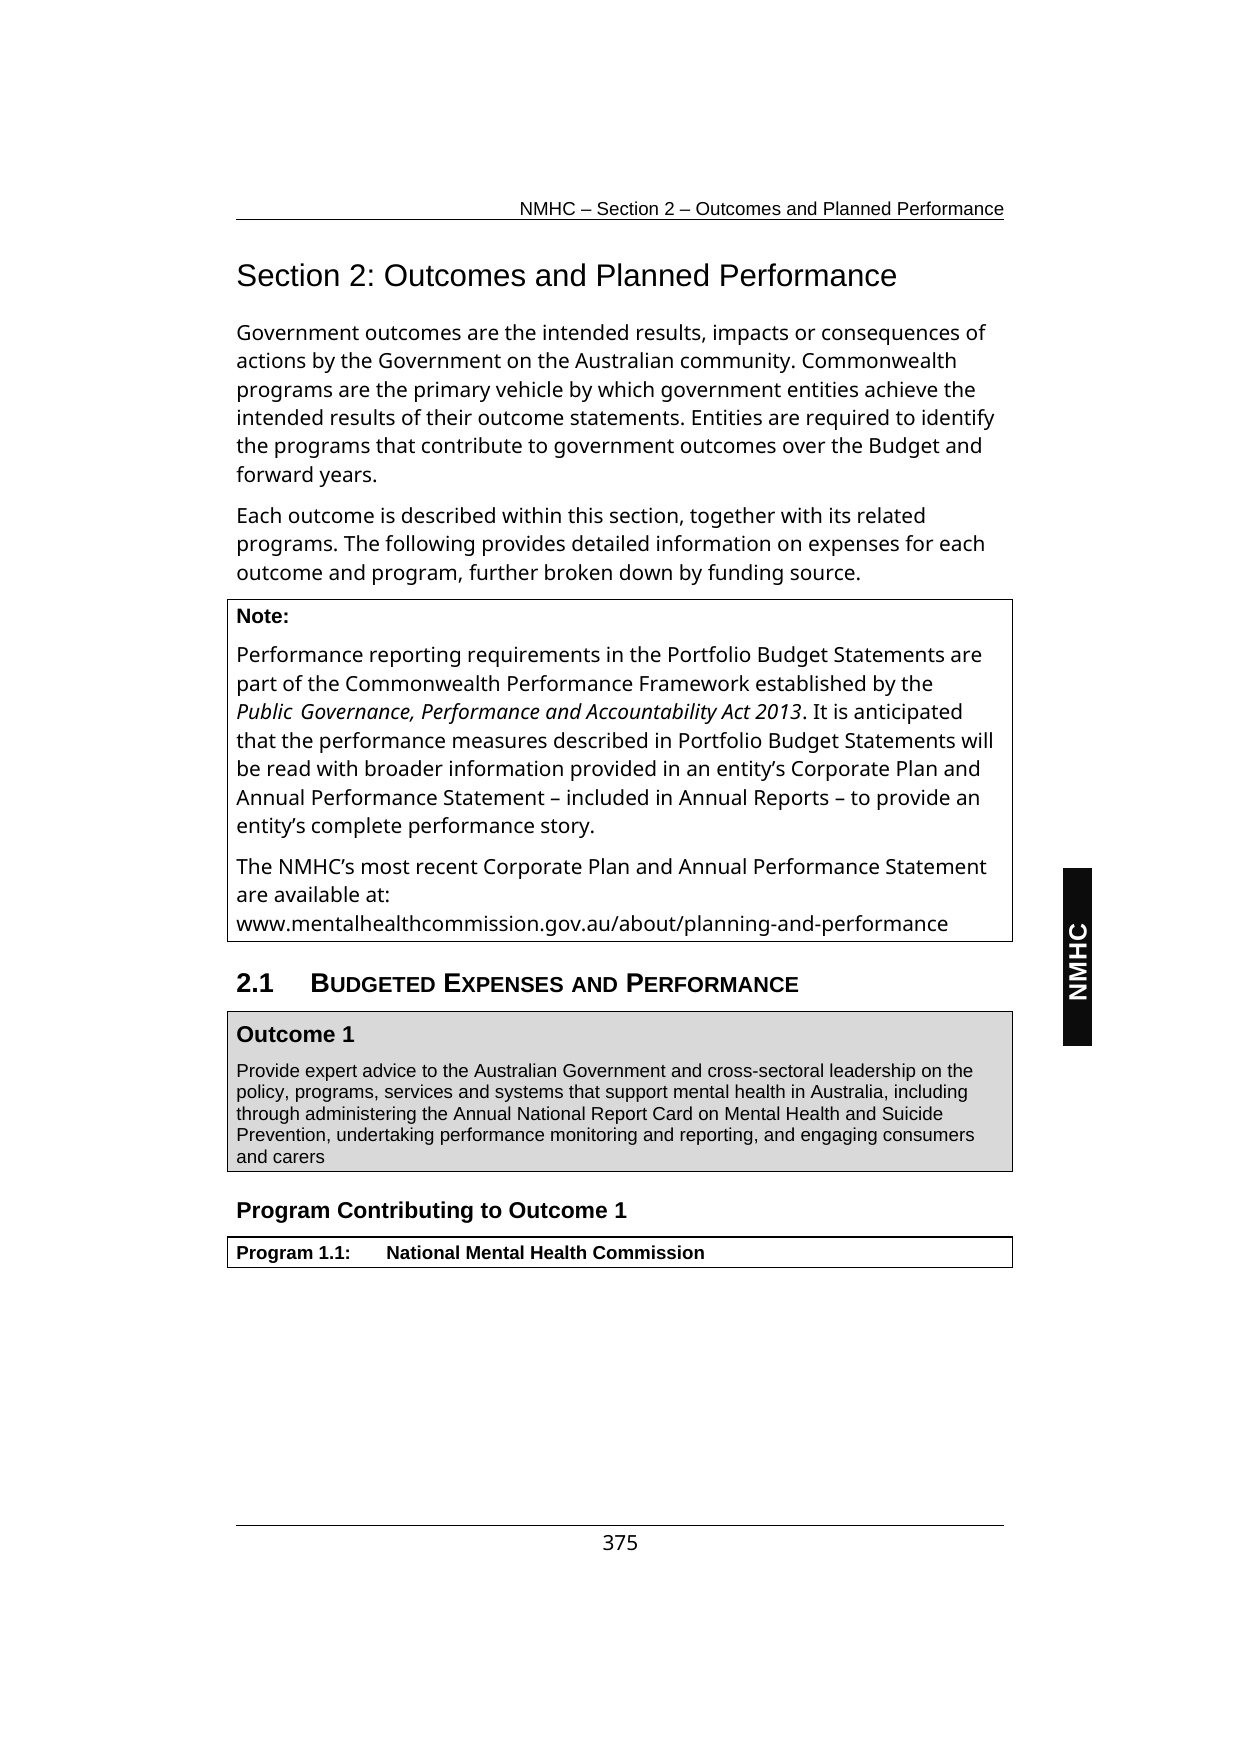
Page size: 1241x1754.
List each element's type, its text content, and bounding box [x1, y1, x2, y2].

text Outcome 1 [228, 1012, 1012, 1047]
text The NMHC’s most recent Corporate Plan and Annual Performance Statement are available at: www.mentalhealthcommission.gov.au/about/planning-and-performance [228, 847, 1012, 941]
text Performance reporting requirements in the Portfolio Budget Statements are part of the Commonwealth Performance Framework established by the Public Governance, Performance and Accountability Act 2013. It is anticipated that the performance measures described in Portfolio Budget Statements will be read with broader information provided in an entity’s Corporate Plan and Annual Performance Statement – included in Annual Reports – to provide an entity’s complete performance story. [228, 635, 1012, 839]
text Provide expert advice to the Australian Government and cross-sectoral leadership on the policy, programs, services and systems that support mental health in Australia, including through administering the Annual National Report Card on Mental Health and Suicide Prevention, undertaking performance monitoring and reporting, and engaging consumers and carers [228, 1050, 1012, 1171]
subtitle Program Contributing to Outcome 1 [236, 1197, 1004, 1224]
text Program 1.1: National Mental Health Commission [228, 1238, 1012, 1267]
text Each outcome is described within this section, together with its related programs. The following provides detailed information on expenses for each outcome and program, further broken down by funding source. [236, 501, 1004, 586]
subtitle Section 2: Outcomes and Planned Performance [236, 257, 1004, 293]
text Government outcomes are the intended results, impacts or consequences of actions by the Government on the Australian community. Commonwealth programs are the primary vehicle by which government entities achieve the intended results of their outcome statements. Entities are required to identify the programs that contribute to government outcomes over the Budget and forward years. [236, 318, 1004, 488]
text Note: [228, 600, 1012, 628]
subtitle 2.1 Budgeted Expenses and Performance [236, 967, 1004, 999]
